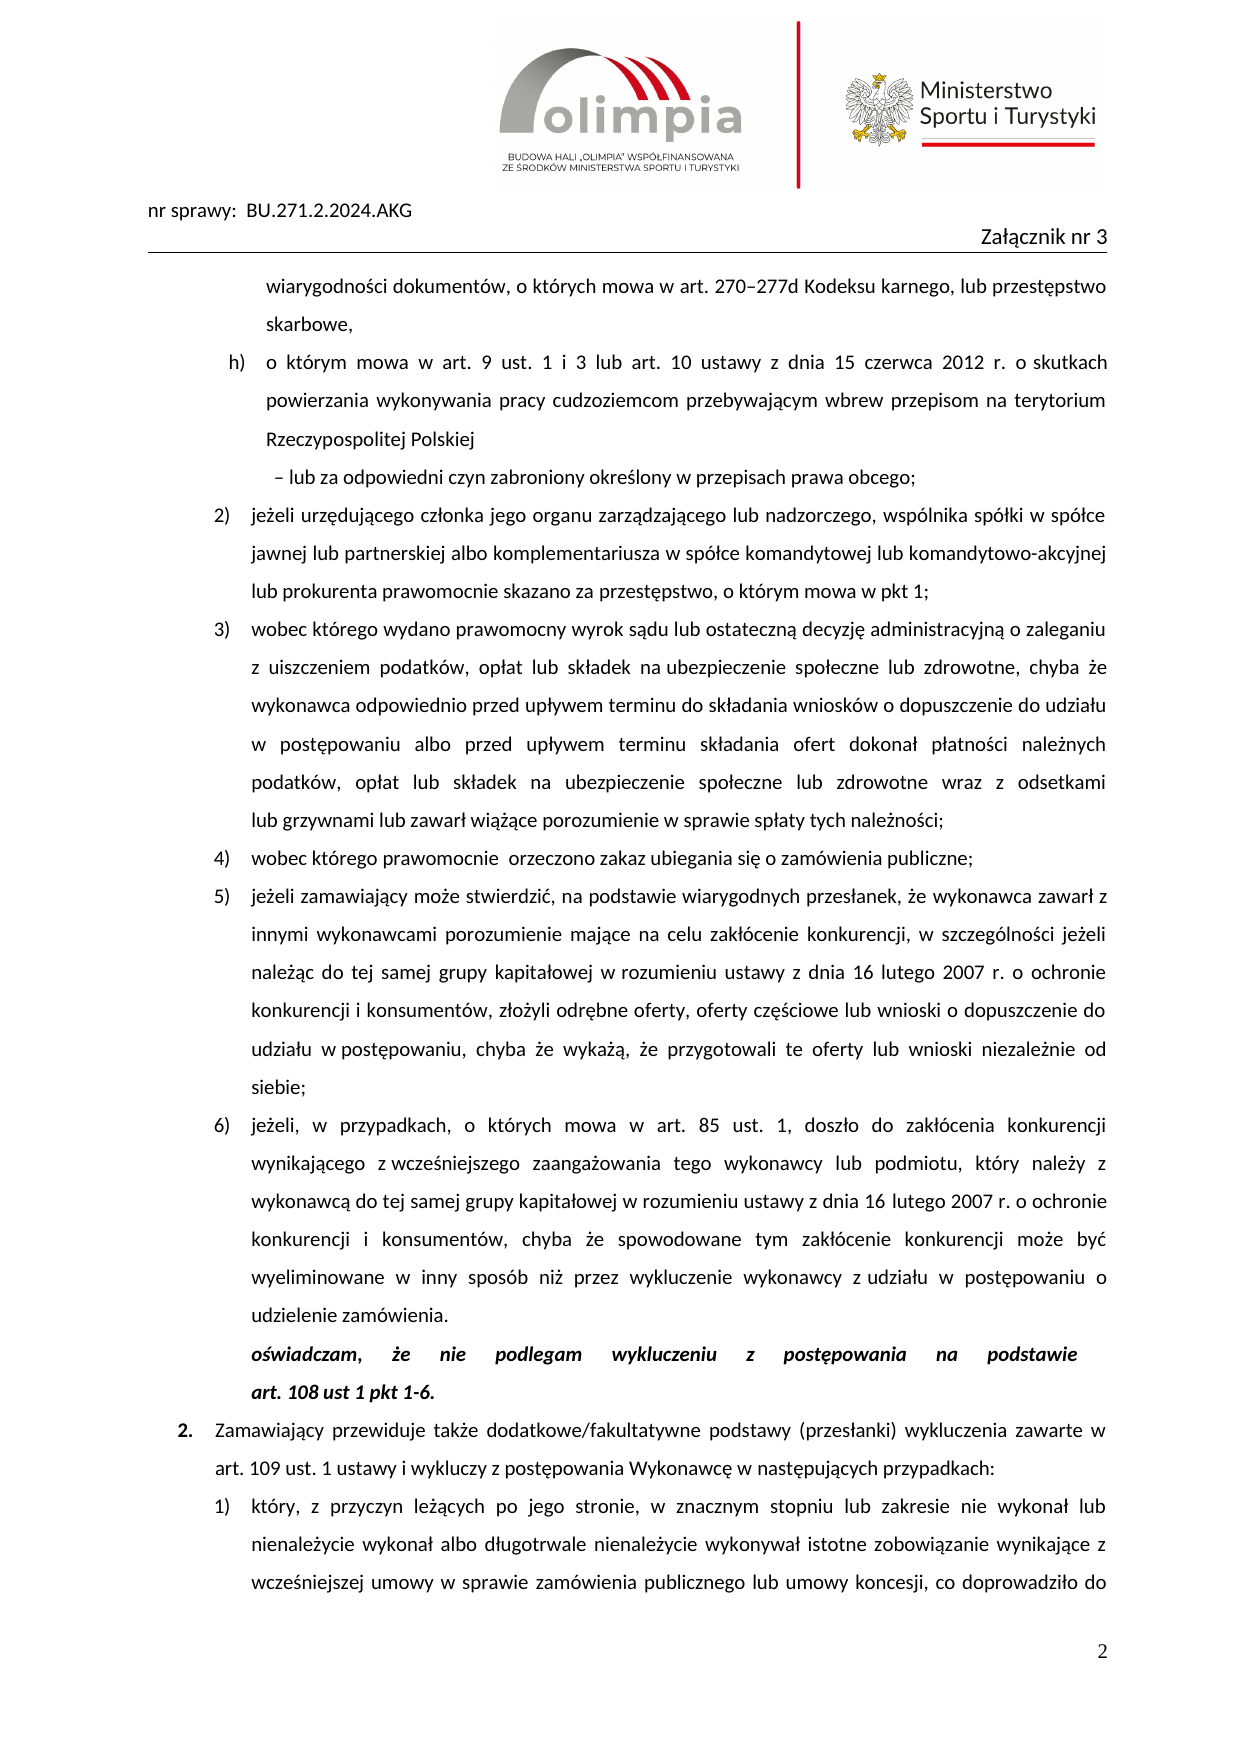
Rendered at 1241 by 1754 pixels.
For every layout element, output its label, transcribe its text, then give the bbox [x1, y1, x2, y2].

list o którym mowa w art. 9 ust. 1 i 3 lub art. 10 ustawy z dnia 15 czerwca 2012 r. o skutkach powierzania wykonywania pracy cudzoziemcom przebywającym wbrew przepisom na terytorium Rzeczypospolitej Polskiej [228, 349, 1107, 451]
list wobec którego wydano prawomocny wyrok sądu lub ostateczną decyzję administracyjną o zaleganiu z uiszczeniem podatków, opłat lub składek na ubezpieczenie społeczne lub zdrowotne, chyba że wykonawca odpowiednio przed upływem terminu do składania wniosków o dopuszczenie do udziału w postępowaniu albo przed upływem terminu składania ofert dokonał płatności należnych podatków, opłat lub składek na ubezpieczenie społeczne lub zdrowotne wraz z odsetkami lub grzywnami lub zawarł wiążące porozumienie w sprawie spłaty tych należności; [213, 616, 1107, 832]
list jeżeli urzędującego członka jego organu zarządzającego lub nadzorczego, wspólnika spółki w spółce jawnej lub partnerskiej albo komplementariusza w spółce komandytowej lub komandytowo-akcyjnej lub prokurenta prawomocnie skazano za przestępstwo, o którym mowa w pkt 1; [213, 502, 1107, 604]
text 2. Zamawiający przewiduje także dodatkowe/fakultatywne podstawy (przesłanki) wykluczenia zawarte w art. 109 ust. 1 ustawy i wykluczy z postępowania Wykonawcę w następujących przypadkach: [177, 1417, 1107, 1481]
list jeżeli zamawiający może stwierdzić, na podstawie wiarygodnych przesłanek, że wykonawca zawarł z innymi wykonawcami porozumienie mające na celu zakłócenie konkurencji, w szczególności jeżeli należąc do tej samej grupy kapitałowej w rozumieniu ustawy z dnia 16 lutego 2007 r. o ochronie konkurencji i konsumentów, złożyli odrębne oferty, oferty częściowe lub wnioski o dopuszczenie do udziału w postępowaniu, chyba że wykażą, że przygotowali te oferty lub wnioski niezależnie od siebie; [213, 883, 1107, 1099]
text – lub za odpowiedni czyn zabroniony określony w przepisach prawa obcego; [236, 464, 1107, 489]
picture [489, 14, 1108, 197]
list oświadczam, że nie podlegam wykluczeniu z postępowania na podstawie art. 108 ust 1 pkt 1-6. [251, 1341, 1107, 1404]
list jeżeli, w przypadkach, o których mowa w art. 85 ust. 1, doszło do zakłócenia konkurencji wynikającego z wcześniejszego zaangażowania tego wykonawcy lub podmiotu, który należy z wykonawcą do tej samej grupy kapitałowej w rozumieniu ustawy z dnia 16 lutego 2007 r. o ochronie konkurencji i konsumentów, chyba że spowodowane tym zakłócenie konkurencji może być wyeliminowane w inny sposób niż przez wykluczenie wykonawcy z udziału w postępowaniu o udzielenie zamówienia. [213, 1112, 1107, 1328]
list wobec którego prawomocnie orzeczono zakaz ubiegania się o zamówienia publiczne; [213, 845, 1107, 871]
